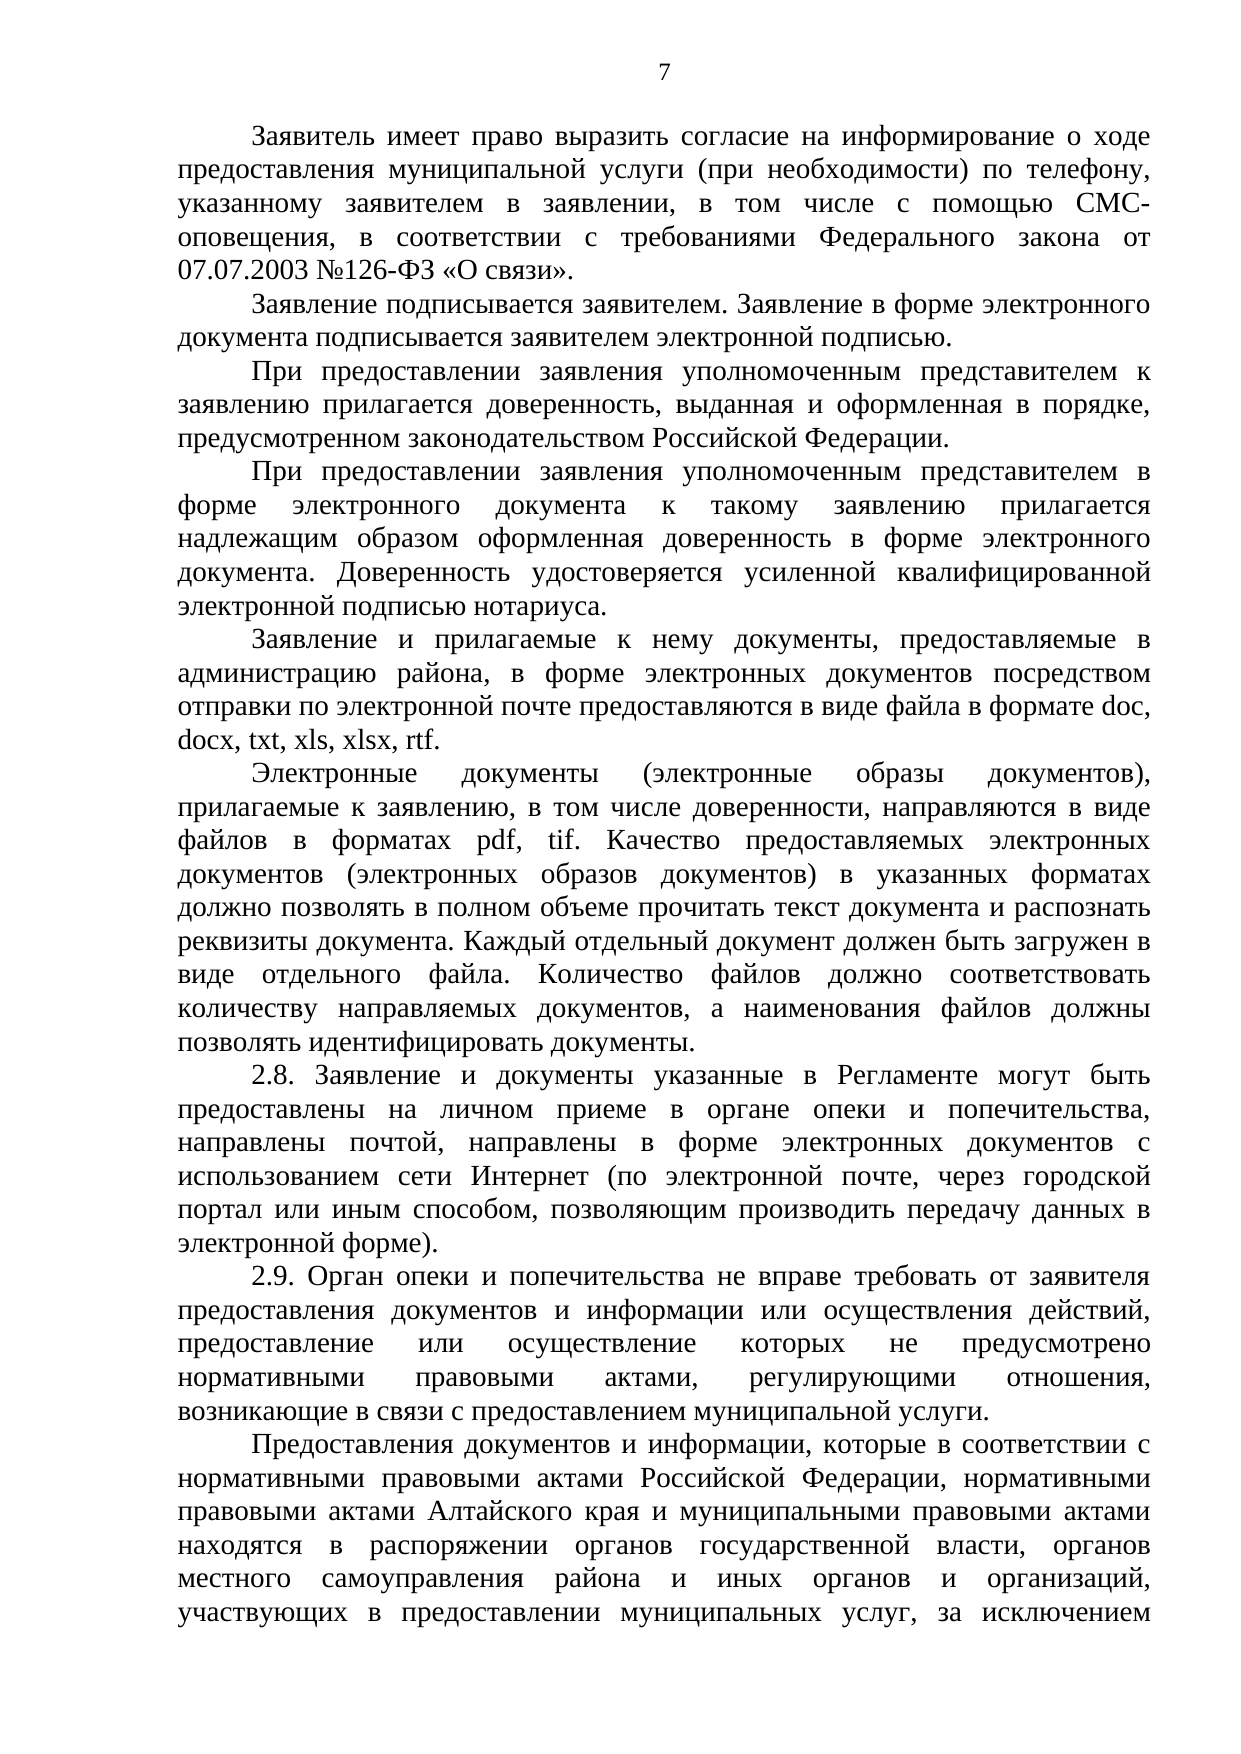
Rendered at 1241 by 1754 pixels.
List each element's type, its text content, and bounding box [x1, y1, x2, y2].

list Электронные документы (электронные образы документов), прилагаемые к заявлению, в том числе доверенности, направляются в виде файлов в форматах pdf, tif. Качество предоставляемых электронных документов (электронных образов документов) в указанных форматах должно позволять в полном объеме прочитать текст документа и распознать реквизиты документа. Каждый отдельный документ должен быть загружен в виде отдельного файла. Количество файлов должно соответствовать количеству направляемых документов, а наименования файлов должны позволять идентифицировать документы. [177, 755, 1152, 1057]
list Заявитель имеет право выразить согласие на информирование о ходе предоставления муниципальной услуги (при необходимости) по телефону, указанному заявителем в заявлении, в том числе с помощью СМС-оповещения, в соответствии с требованиями Федерального закона от 07.07.2003 №126-ФЗ «О связи». [177, 118, 1152, 286]
list 2.9. Орган опеки и попечительства не вправе требовать от заявителя предоставления документов и информации или осуществления действий, предоставление или осуществление которых не предусмотрено нормативными правовыми актами, регулирующими отношения, возникающие в связи с предоставлением муниципальной услуги. [177, 1258, 1152, 1426]
list При предоставлении заявления уполномоченным представителем в форме электронного документа к такому заявлению прилагается надлежащим образом оформленная доверенность в форме электронного документа. Доверенность удостоверяется усиленной квалифицированной электронной подписью нотариуса. [177, 453, 1152, 621]
list 2.8. Заявление и документы указанные в Регламенте могут быть предоставлены на личном приеме в органе опеки и попечительства, направлены почтой, направлены в форме электронных документов с использованием сети Интернет (по электронной почте, через городской портал или иным способом, позволяющим производить передачу данных в электронной форме). [177, 1057, 1152, 1258]
list Заявление подписывается заявителем. Заявление в форме электронного документа подписывается заявителем электронной подписью. [177, 286, 1152, 353]
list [177, 1426, 1152, 1627]
list При предоставлении заявления уполномоченным представителем к заявлению прилагается доверенность, выданная и оформленная в порядке, предусмотренном законодательством Российской Федерации. [177, 353, 1152, 453]
list Заявление и прилагаемые к нему документы, предоставляемые в администрацию района, в форме электронных документов посредством отправки по электронной почте предоставляются в виде файла в формате doc, docx, txt, xls, xlsx, rtf. [177, 621, 1152, 755]
